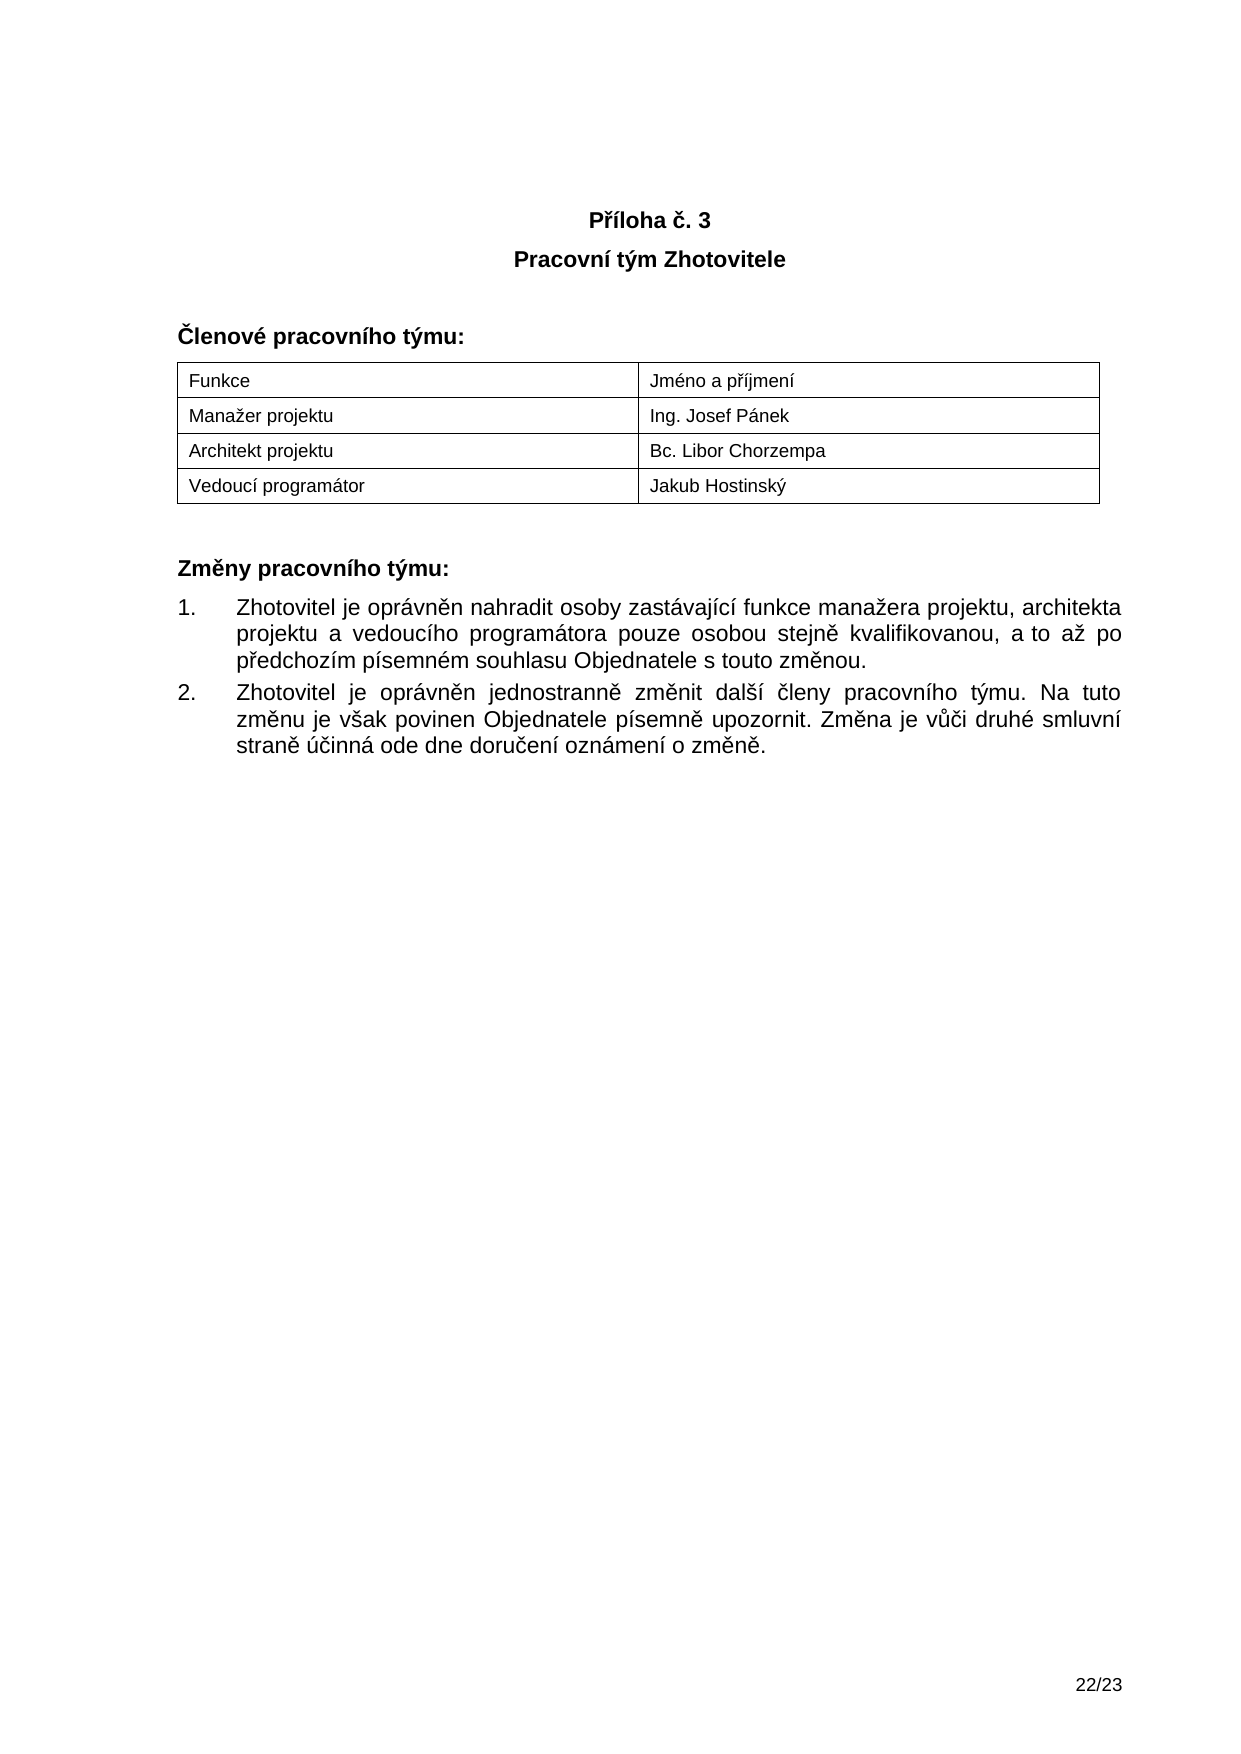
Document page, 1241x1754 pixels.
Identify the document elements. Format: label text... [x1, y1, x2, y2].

table_cell Ing. Josef Pánek [639, 398, 1099, 432]
table_cell Bc. Libor Chorzempa [639, 434, 1099, 467]
table_header Jméno a příjmení [639, 363, 1099, 397]
table_cell Architekt projektu [178, 434, 638, 467]
text Pracovní tým Zhotovitele [177, 246, 1122, 272]
text Členové pracovního týmu: [177, 323, 1122, 350]
table_header Funkce [178, 363, 638, 397]
table_cell Vedoucí programátor [178, 469, 638, 503]
list Zhotovitel je oprávněn jednostranně změnit další členy pracovního týmu. Na tuto změnu je však povinen Objednatele písemně upozornit. Změna je vůči druhé smluvní straně účinná ode dne doručení oznámení o změně. [177, 679, 1122, 758]
table_cell Jakub Hostinský [639, 469, 1099, 503]
text Příloha č. 3 [177, 207, 1122, 233]
list Zhotovitel je oprávněn nahradit osoby zastávající funkce manažera projektu, architekta projektu a vedoucího programátora pouze osobou stejně kvalifikovanou, a to až po předchozím písemném souhlasu Objednatele s touto změnou. [177, 594, 1122, 673]
table_cell Manažer projektu [178, 398, 638, 432]
text Změny pracovního týmu: [177, 555, 1122, 581]
